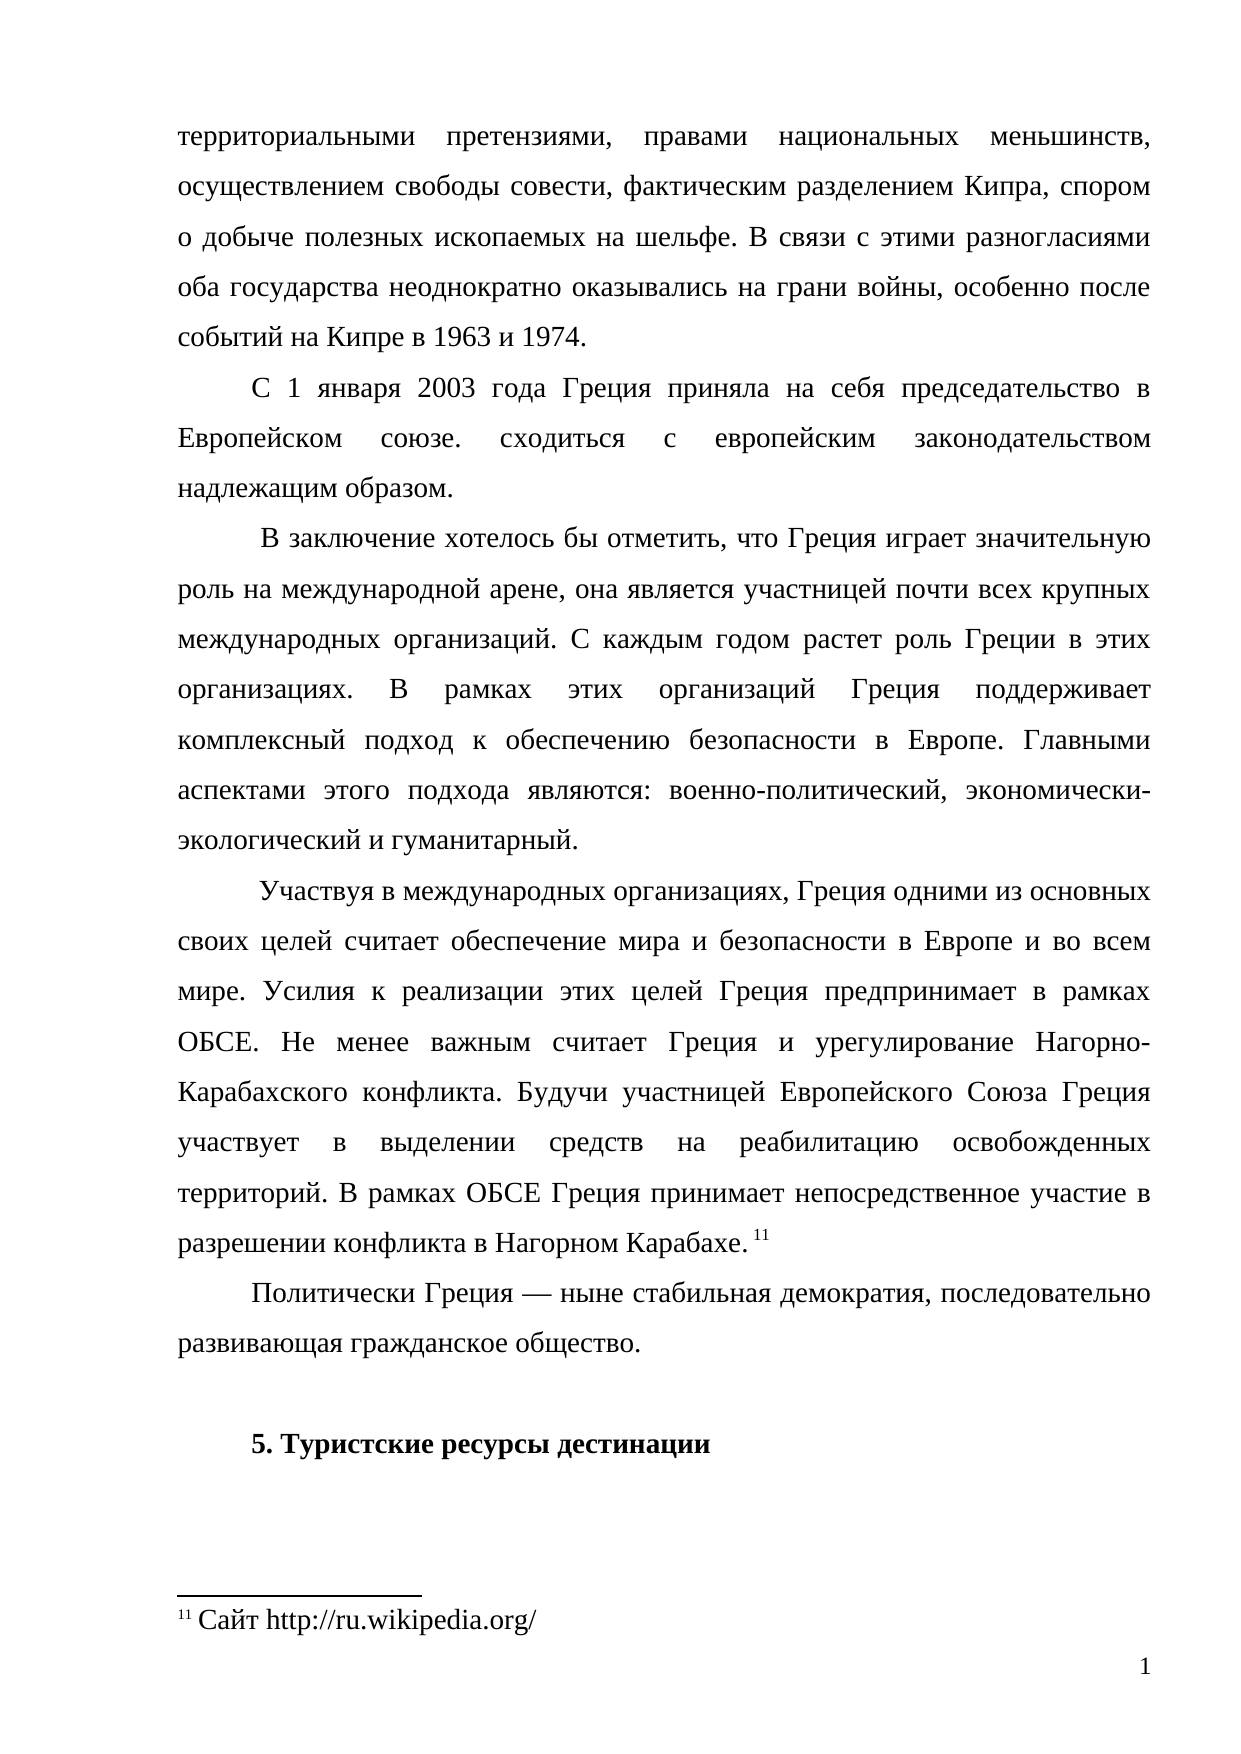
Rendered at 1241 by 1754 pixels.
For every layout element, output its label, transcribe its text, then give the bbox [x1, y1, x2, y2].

text Политически Греция — ныне стабильная демократия, последовательно развивающая гражданское общество. [177, 1275, 1152, 1359]
text В заключение хотелось бы отметить, что Греция играет значительную роль на международной арене, она является участницей почти всех крупных международных организаций. C каждым годом растет роль Греции в этих организациях. В рамках этих организаций Греция поддерживает комплексный подход к обеспечению безопасности в Европе. Главными аспектами этого подхода являются: военно-политический, экономически-экологический и гуманитарный. [177, 521, 1152, 856]
text 5. Туристские ресурсы дестинации [177, 1426, 1152, 1460]
text Участвуя в международных организациях, Греция одними из основных своих целей считает обеспечение мира и безопасности в Европе и во всем мире. Усилия к реализации этих целей Греция предпринимает в рамках ОБСЕ. Не менее важным считает Греция и урегулирование Нагорно-Карабахского конфликта. Будучи участницей Европейского Союза Греция участвует в выделении средств на реабилитацию освобожденных территорий. В рамках ОБСЕ Греция принимает непосредственное участие в разрешении конфликта в Нагорном Карабахе. [177, 873, 1152, 1258]
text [177, 118, 1152, 353]
text С 1 января 2003 года Греция приняла на себя председательство в Европейском союзе. сходиться с европейским законодательством надлежащим образом. [177, 370, 1152, 504]
